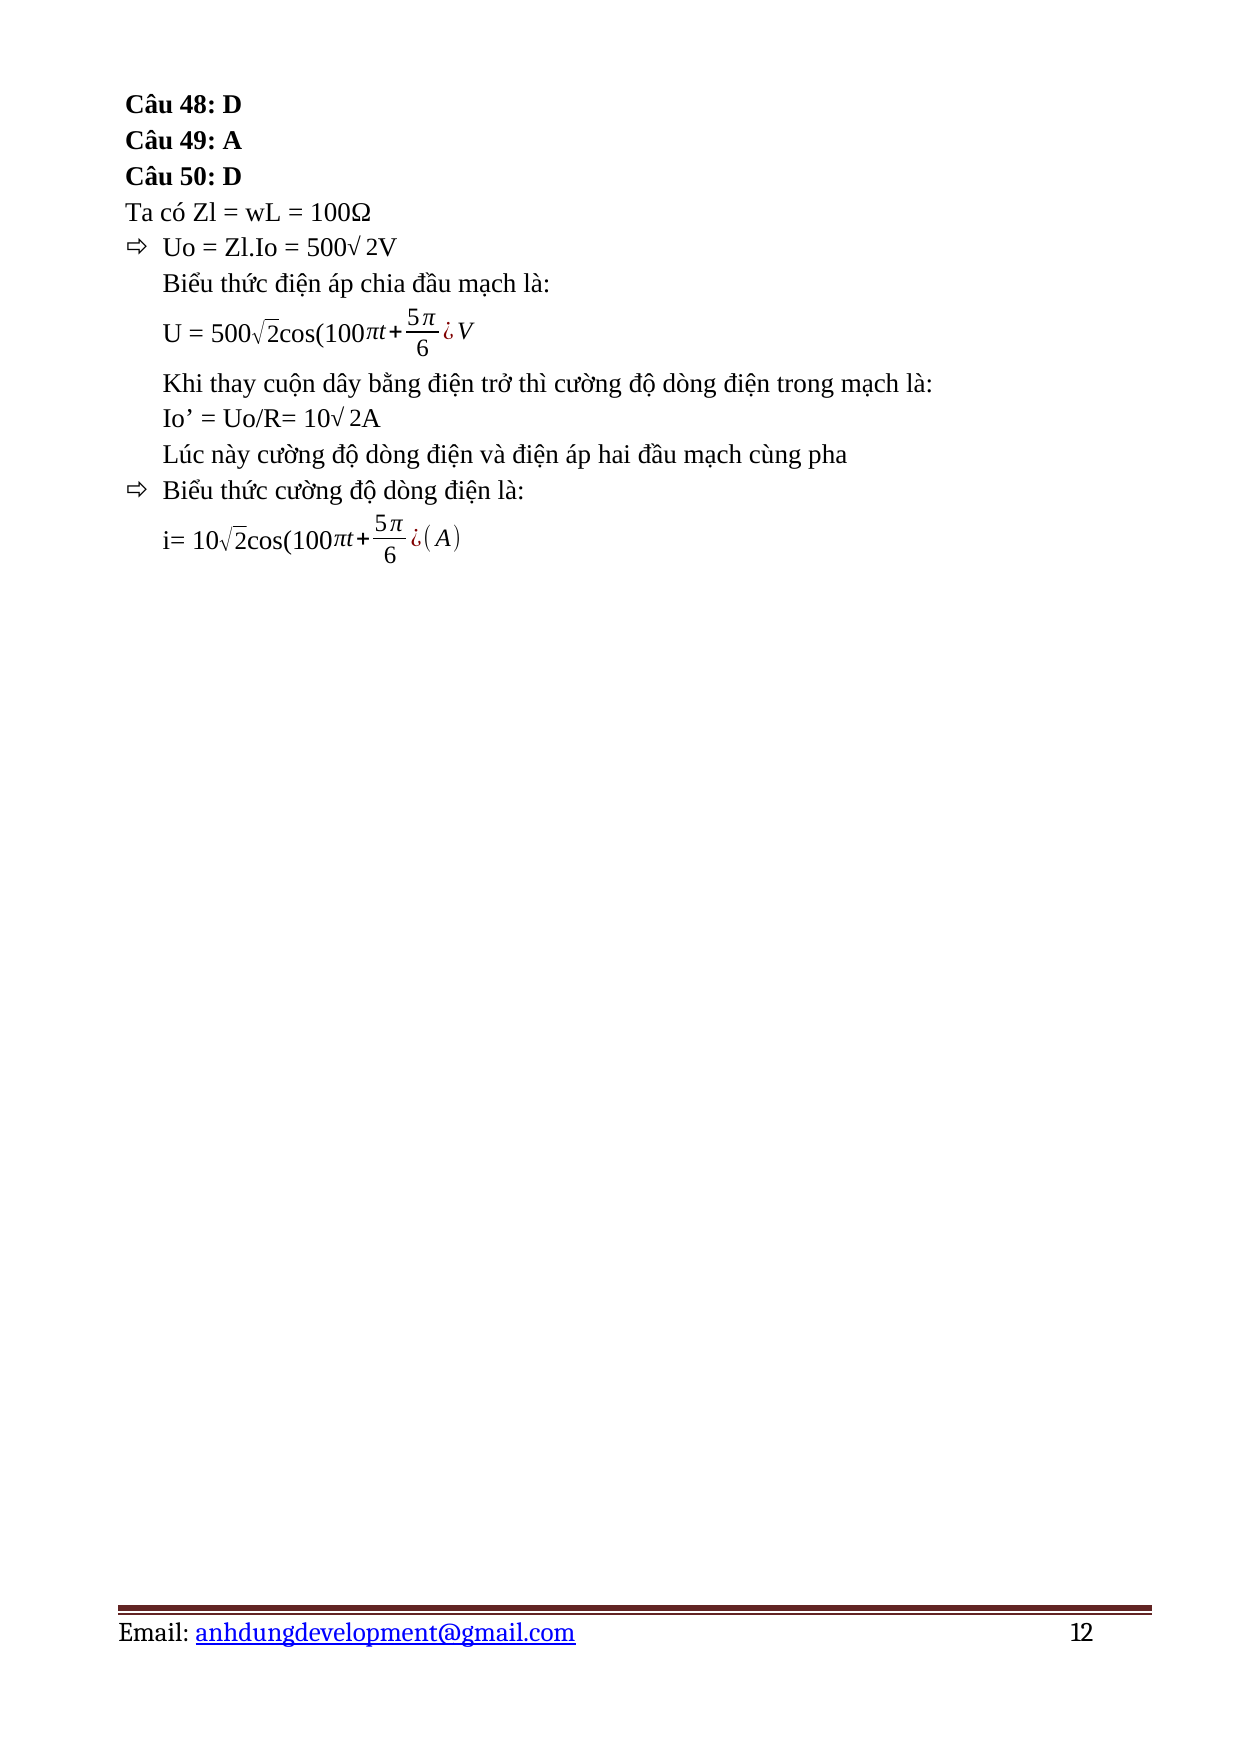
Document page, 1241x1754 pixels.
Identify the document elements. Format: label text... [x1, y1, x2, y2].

list U = 500cos(100 [162, 303, 1157, 362]
text Câu 48: D [125, 89, 1157, 120]
list Biểu thức cường độ dòng điện là: [125, 474, 1157, 505]
text Câu 49: A [125, 124, 1157, 156]
list Lúc này cường độ dòng điện và điện áp hai đầu mạch cùng pha [162, 438, 1157, 469]
list Io’ = Uo/R= 10A [162, 402, 1157, 434]
list i= 10cos(100 [162, 510, 1157, 569]
list Khi thay cuộn dây bằng điện trở thì cường độ dòng điện trong mạch là: [162, 367, 1157, 398]
list Biểu thức điện áp chia đầu mạch là: [162, 267, 1157, 299]
text Ta có Zl = wL = 100Ω [125, 196, 1157, 227]
text Câu 50: D [125, 160, 1157, 191]
list Uo = Zl.Io = 500V [125, 232, 1157, 263]
